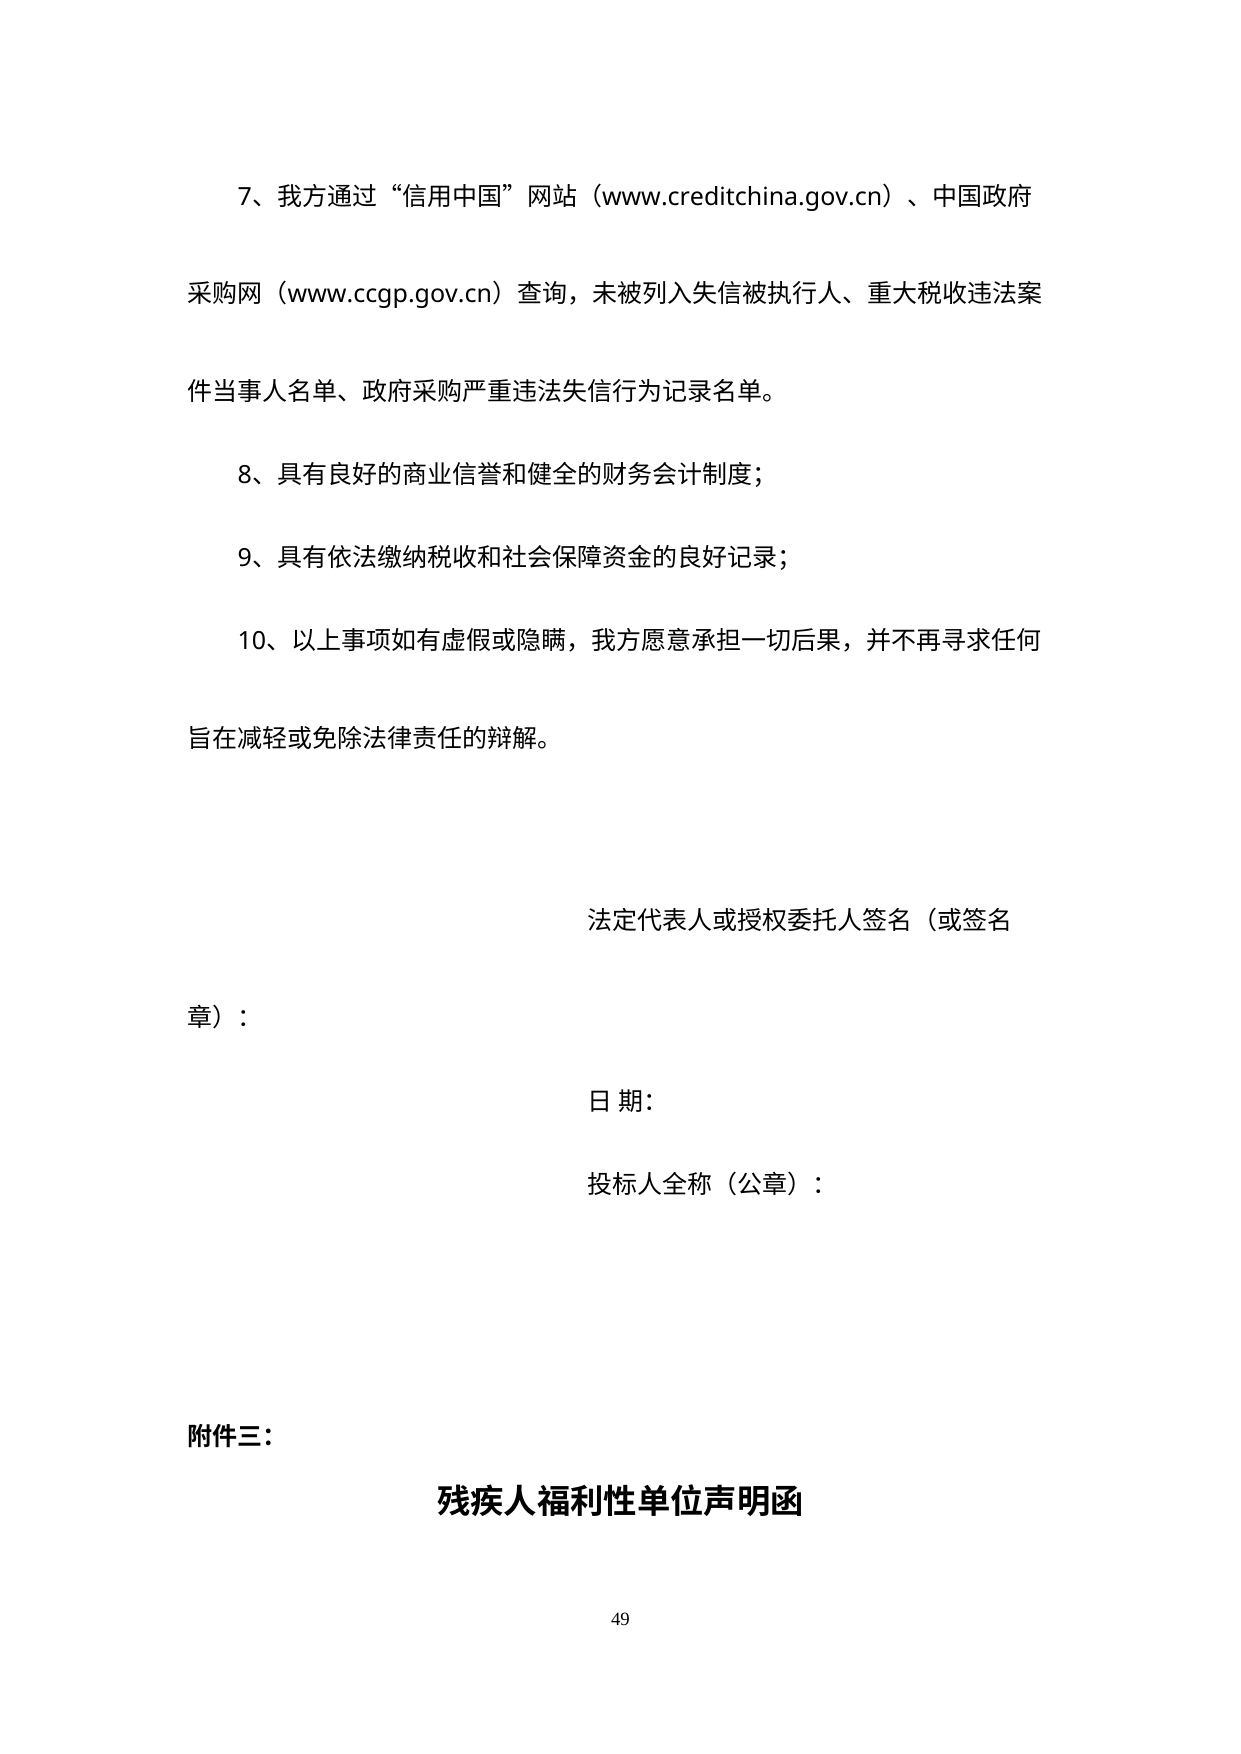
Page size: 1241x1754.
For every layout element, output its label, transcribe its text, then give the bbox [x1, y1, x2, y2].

text 7、我方通过“信用中国”网站（www.creditchina.gov.cn）、中国政府采购网（www.ccgp.gov.cn）查询，未被列入失信被执行人、重大税收违法案件当事人名单、政府采购严重违法失信行为记录名单。 [187, 162, 1053, 422]
text 残疾人福利性单位声明函 [187, 1467, 1053, 1532]
text 附件三： [187, 1402, 1053, 1467]
text 9、具有依法缴纳税收和社会保障资金的良好记录； [187, 523, 1053, 588]
text 投标人全称（公章）： [187, 1150, 1053, 1215]
text 8、具有良好的商业信誉和健全的财务会计制度； [187, 440, 1053, 505]
text 日 期： [187, 1067, 1053, 1132]
text 法定代表人或授权委托人签名（或签名章）： [187, 886, 1053, 1048]
text 10、以上事项如有虚假或隐瞒，我方愿意承担一切后果，并不再寻求任何旨在减轻或免除法律责任的辩解。 [187, 606, 1053, 769]
